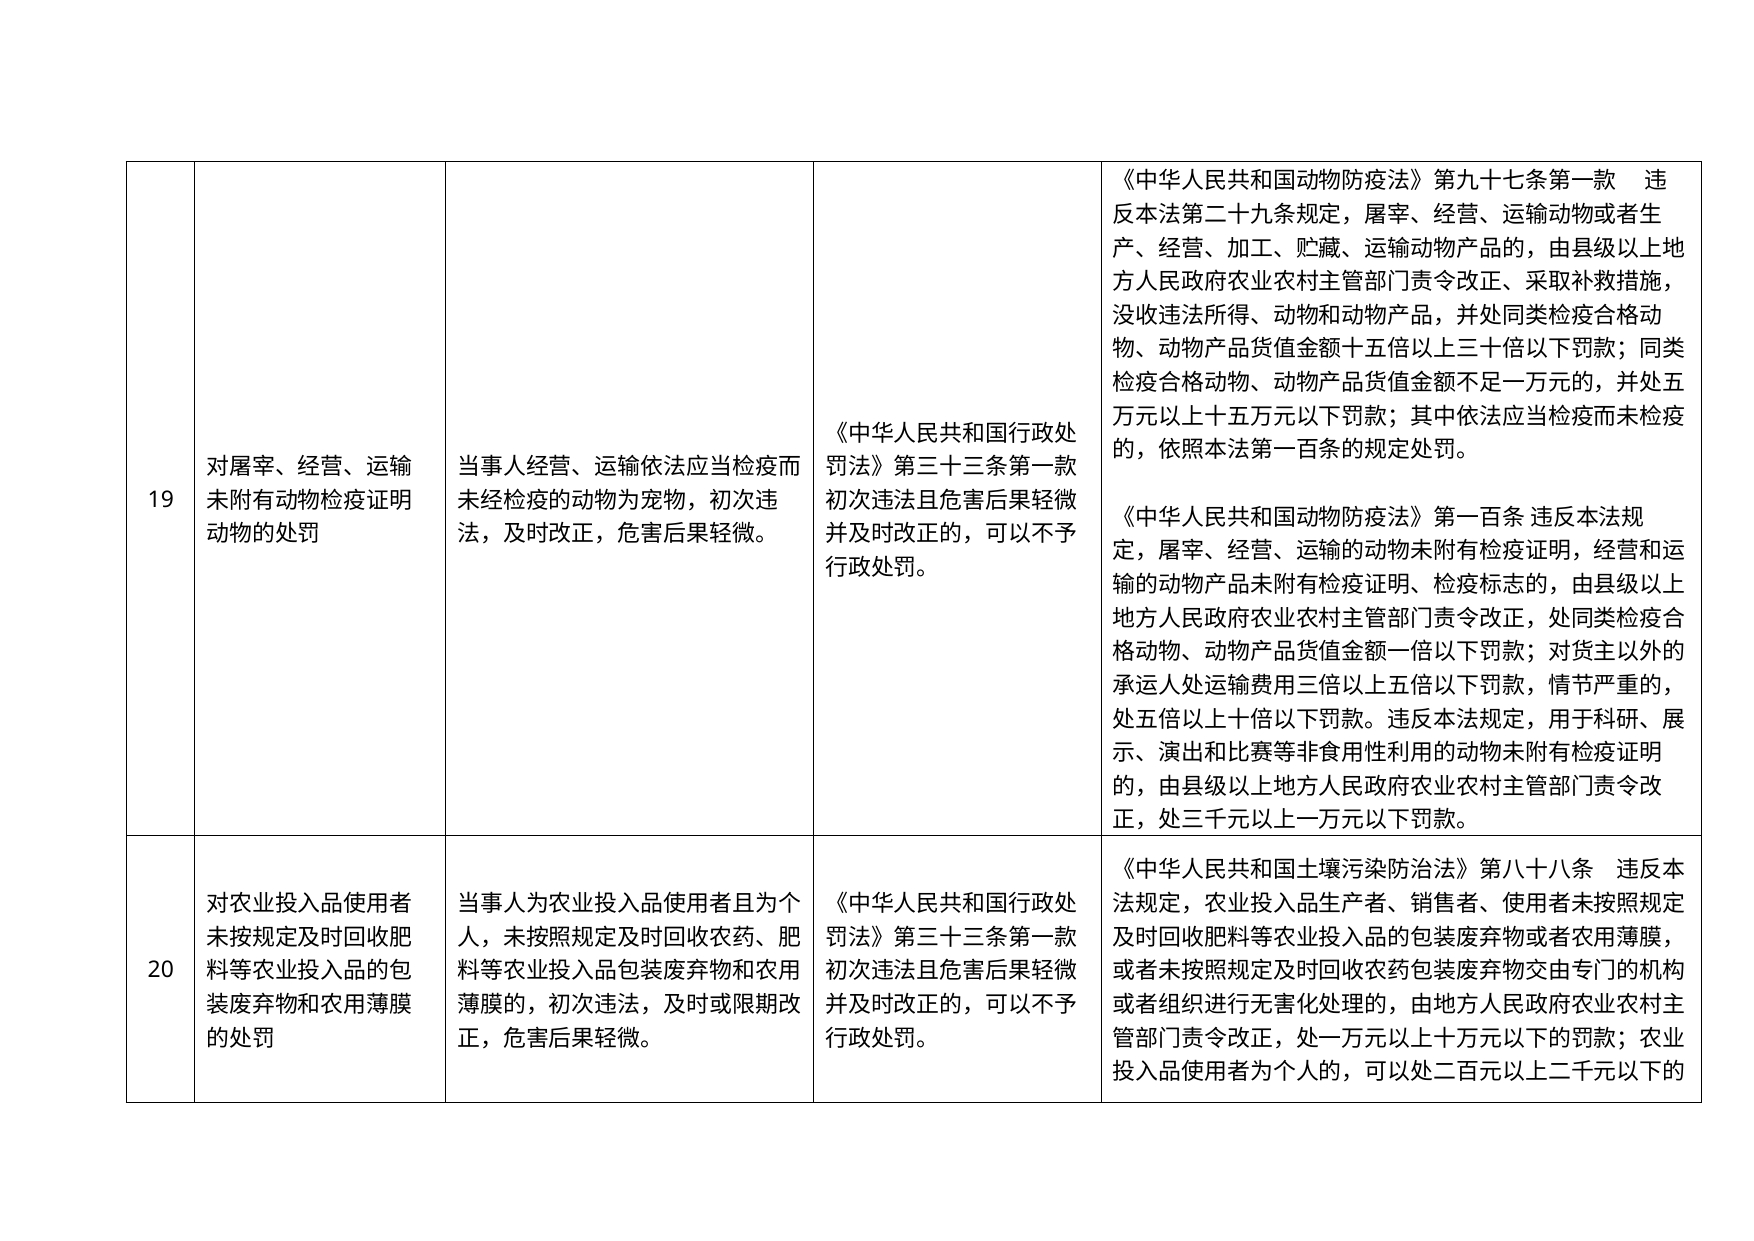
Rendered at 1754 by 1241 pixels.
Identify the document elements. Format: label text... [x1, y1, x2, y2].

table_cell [1102, 836, 1701, 1102]
table_cell 《中华人民共和国动物防疫法》第九十七条第一款 违反本法第二十九条规定，屠宰、经营、运输动物或者生产、经营、加工、贮藏、运输动物产品的，由县级以上地方人民政府农业农村主管部门责令改正、采取补救措施，没收违法所得、动物和动物产品，并处同类检疫合格动物、动物产品货值金额十五倍以上三十倍以下罚款；同类检疫合格动物、动物产品货值金额不足一万元的，并处五万元以上十五万元以下罚款；其中依法应当检疫而未检疫的，依照本法第一百条的规定处罚。 《中华人民共和国动物防疫法》第一百条 违反本法规定，屠宰、经营、运输的动物未附有检疫证明，经营和运输的动物产品未附有检疫证明、检疫标志的，由县级以上地方人民政府农业农村主管部门责令改正，处同类检疫合格动物、动物产品货值金额一倍以下罚款；对货主以外的承运人处运输费用三倍以上五倍以下罚款，情节严重的，处五倍以上十倍以下罚款。违反本法规定，用于科研、展示、演出和比赛等非食用性利用的动物未附有检疫证明的，由县级以上地方人民政府农业农村主管部门责令改正，处三千元以上一万元以下罚款。 [1102, 162, 1701, 835]
table_cell 当事人经营、运输依法应当检疫而未经检疫的动物为宠物，初次违法，及时改正，危害后果轻微。 [446, 162, 813, 835]
table_cell 对屠宰、经营、运输未附有动物检疫证明动物的处罚 [195, 162, 445, 835]
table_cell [814, 162, 1101, 835]
table_cell 20 [127, 836, 194, 1102]
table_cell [814, 836, 1101, 1102]
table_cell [446, 836, 813, 1102]
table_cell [195, 836, 445, 1102]
table_cell 19 [127, 162, 194, 835]
